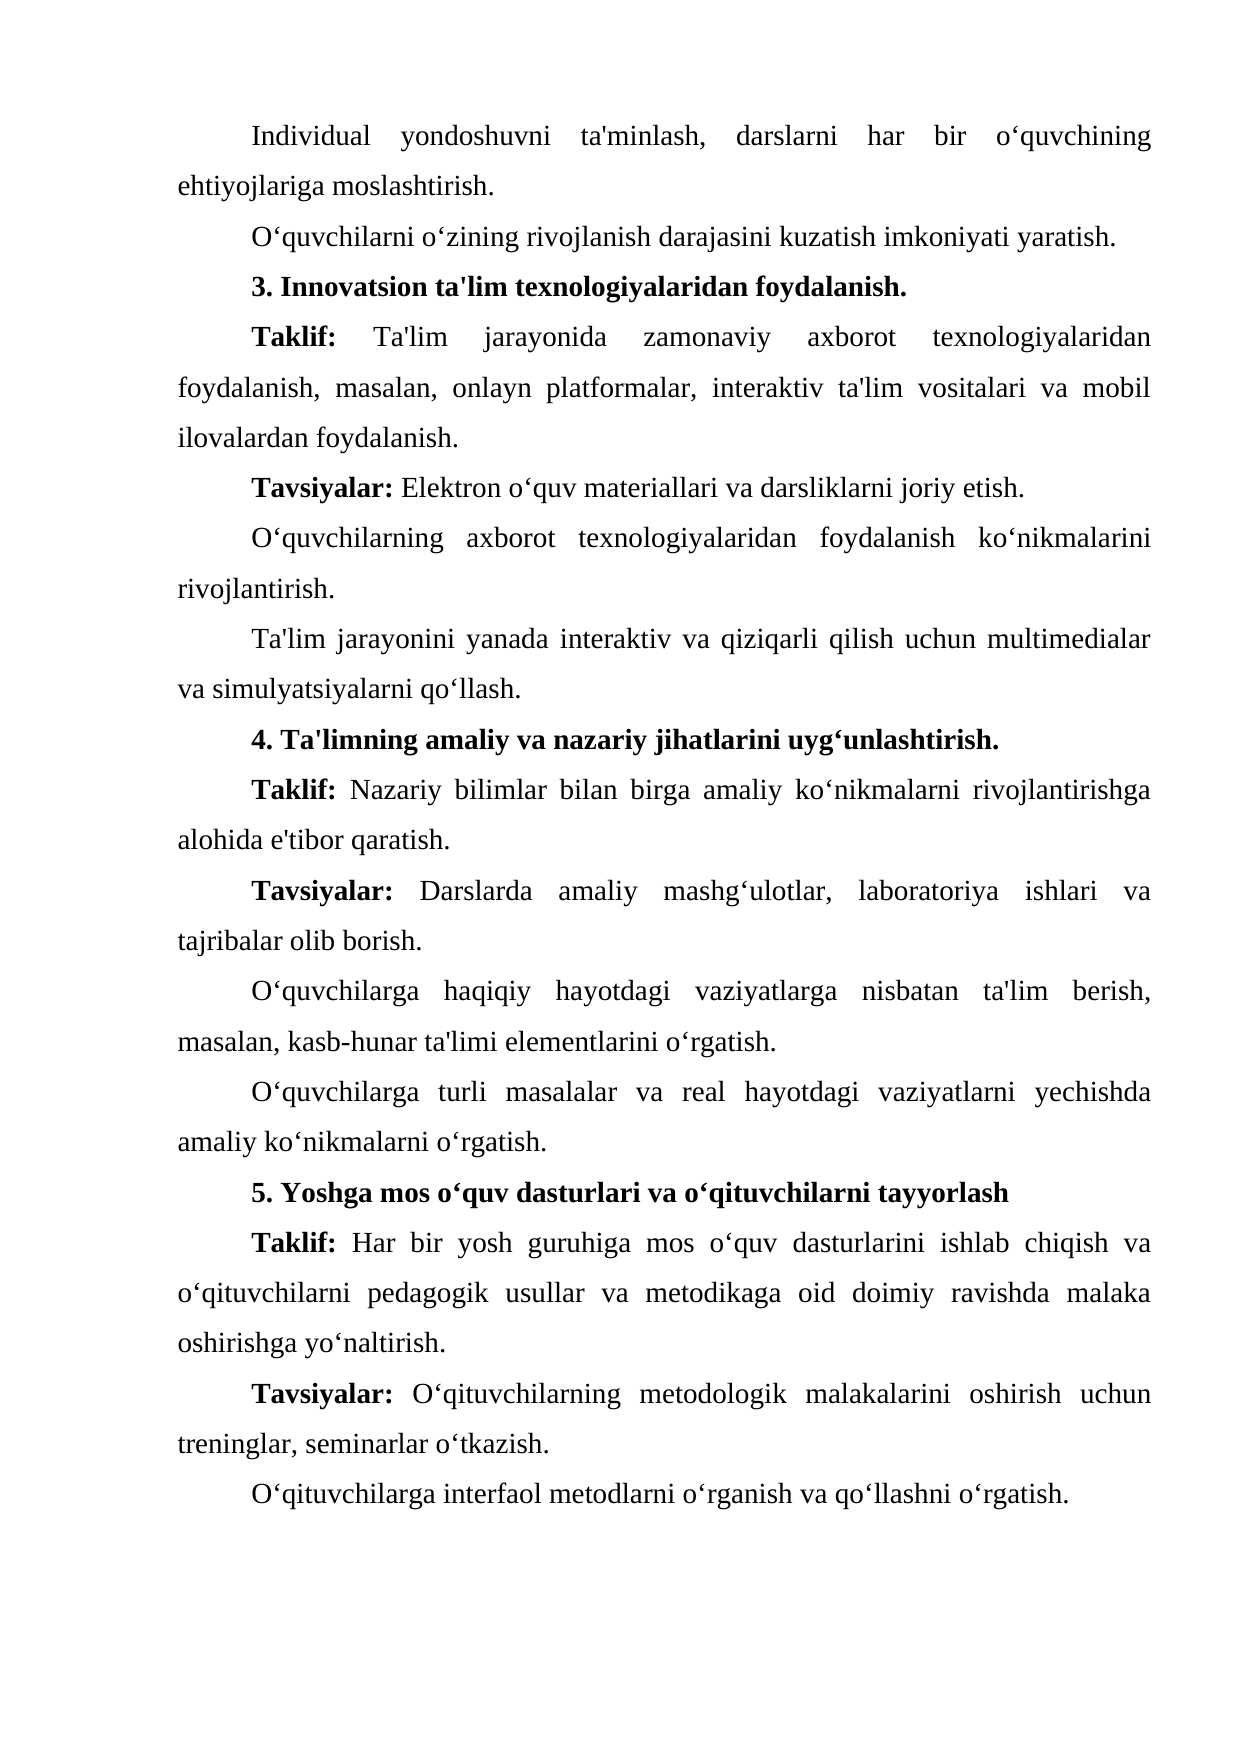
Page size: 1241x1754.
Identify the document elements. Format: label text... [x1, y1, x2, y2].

text Tavsiyalar: O‘qituvchilarning metodologik malakalarini oshirish uchun treninglar, seminarlar o‘tkazish. [177, 1376, 1152, 1460]
text O‘quvchilarga haqiqiy hayotdagi vaziyatlarga nisbatan ta'lim berish, masalan, kasb-hunar ta'limi elementlarini o‘rgatish. [177, 973, 1152, 1057]
text O‘quvchilarni o‘zining rivojlanish darajasini kuzatish imkoniyati yaratish. [177, 219, 1152, 252]
text 3. Innovatsion ta'lim texnologiyalaridan foydalanish. [177, 269, 1152, 303]
text Ta'lim jarayonini yanada interaktiv va qiziqarli qilish uchun multimedialar va simulyatsiyalarni qo‘llash. [177, 621, 1152, 705]
text Tavsiyalar: Elektron o‘quv materiallari va darsliklarni joriy etish. [177, 470, 1152, 504]
text Taklif: Nazariy bilimlar bilan birga amaliy ko‘nikmalarni rivojlantirishga alohida e'tibor qaratish. [177, 772, 1152, 856]
text Individual yondoshuvni ta'minlash, darslarni har bir o‘quvchining ehtiyojlariga moslashtirish. [177, 118, 1152, 202]
text O‘qituvchilarga interfaol metodlarni o‘rganish va qo‘llashni o‘rgatish. [177, 1477, 1152, 1510]
text Taklif: Har bir yosh guruhiga mos o‘quv dasturlarini ishlab chiqish va o‘qituvchilarni pedagogik usullar va metodikaga oid doimiy ravishda malaka oshirishga yo‘naltirish. [177, 1225, 1152, 1359]
text 5. Yoshga mos o‘quv dasturlari va o‘qituvchilarni tayyorlash [177, 1175, 1152, 1208]
text Tavsiyalar: Darslarda amaliy mashg‘ulotlar, laboratoriya ishlari va tajribalar olib borish. [177, 873, 1152, 957]
text O‘quvchilarning axborot texnologiyalaridan foydalanish ko‘nikmalarini rivojlantirish. [177, 521, 1152, 604]
text O‘quvchilarga turli masalalar va real hayotdagi vaziyatlarni yechishda amaliy ko‘nikmalarni o‘rgatish. [177, 1074, 1152, 1158]
text Taklif: Ta'lim jarayonida zamonaviy axborot texnologiyalaridan foydalanish, masalan, onlayn platformalar, interaktiv ta'lim vositalari va mobil ilovalardan foydalanish. [177, 319, 1152, 453]
text 4. Ta'limning amaliy va nazariy jihatlarini uyg‘unlashtirish. [177, 722, 1152, 755]
